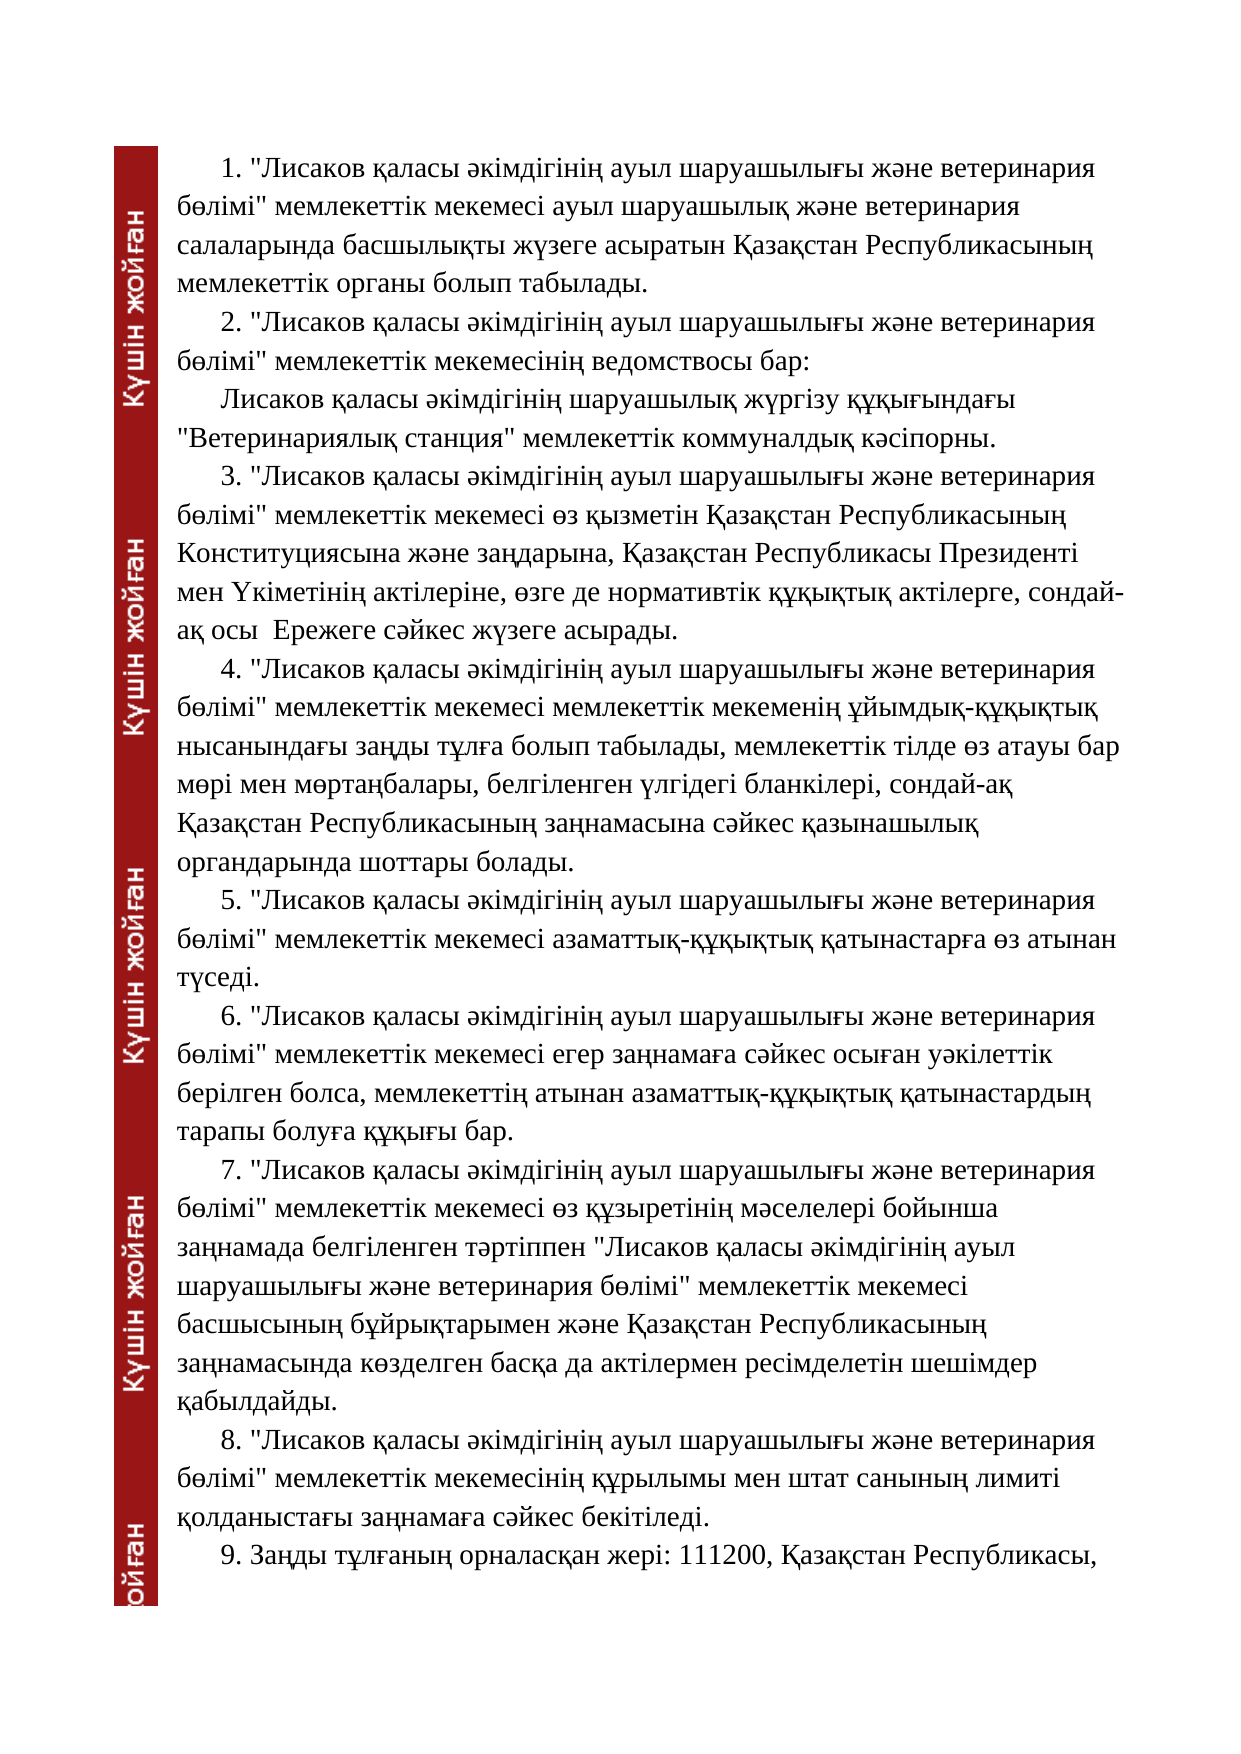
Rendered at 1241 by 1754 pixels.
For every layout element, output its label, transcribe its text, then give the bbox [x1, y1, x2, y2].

picture [114, 1571, 158, 1606]
picture [114, 146, 158, 150]
